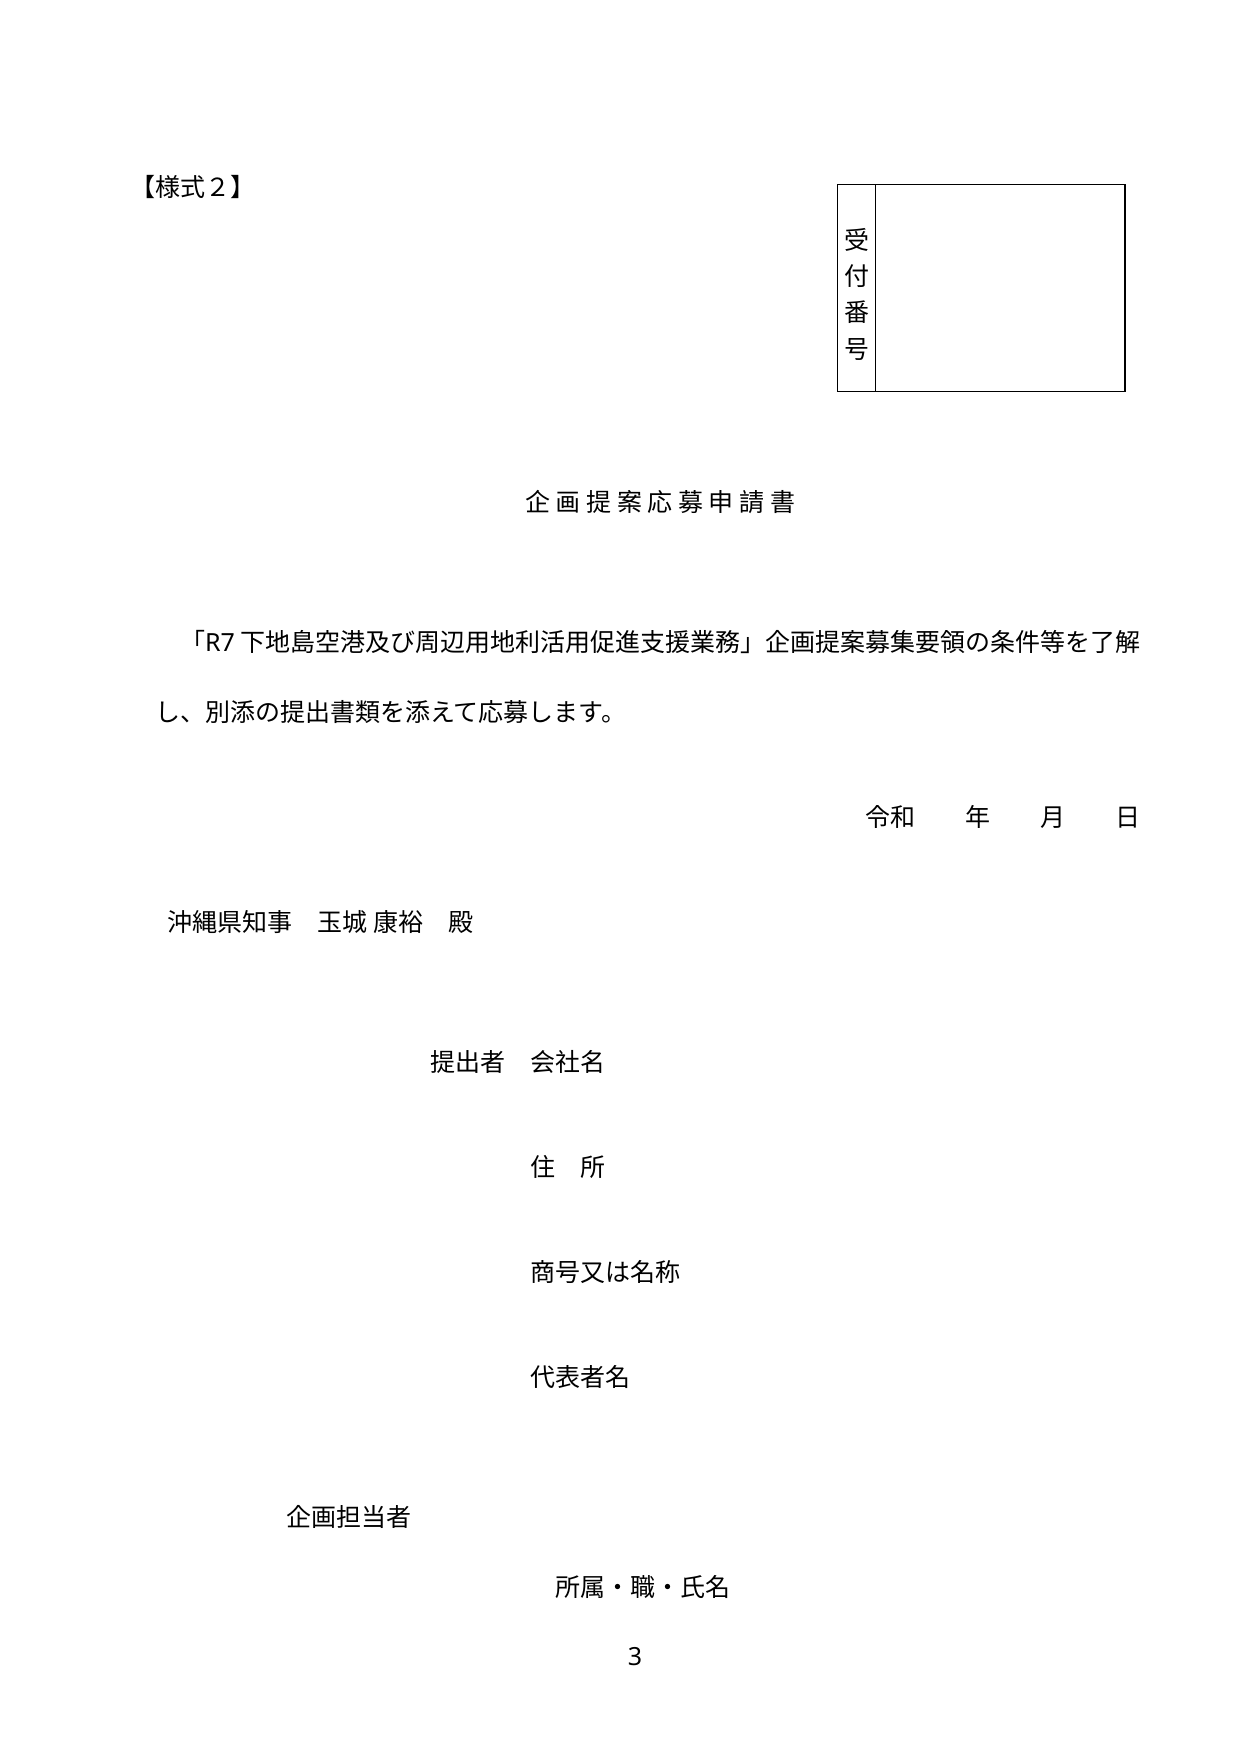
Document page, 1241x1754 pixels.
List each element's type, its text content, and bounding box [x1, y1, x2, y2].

text 【様式２】 [130, 151, 1140, 221]
text 商号又は名称 [130, 1236, 1140, 1306]
text 住 所 [130, 1131, 1140, 1201]
text 企 画 提 案 応 募 申 請 書 [155, 466, 1140, 536]
table_header [876, 185, 1124, 391]
text 企画担当者 [130, 1481, 1140, 1551]
text 「7下地島空港及び周辺用地利活用促進支援業務」企画提案募集要領の条件等を了解し、別添の提出書類を添えて応募します。 [155, 606, 1140, 746]
text 提出者 会社名 [130, 1026, 1140, 1096]
text 代表者名 [130, 1341, 1140, 1411]
text 年 月 日 [130, 781, 1140, 851]
text 所属・職・氏名 [130, 1551, 1140, 1621]
table_header 受付番号 [838, 185, 875, 391]
text 沖縄県知事 殿 [167, 886, 1140, 956]
